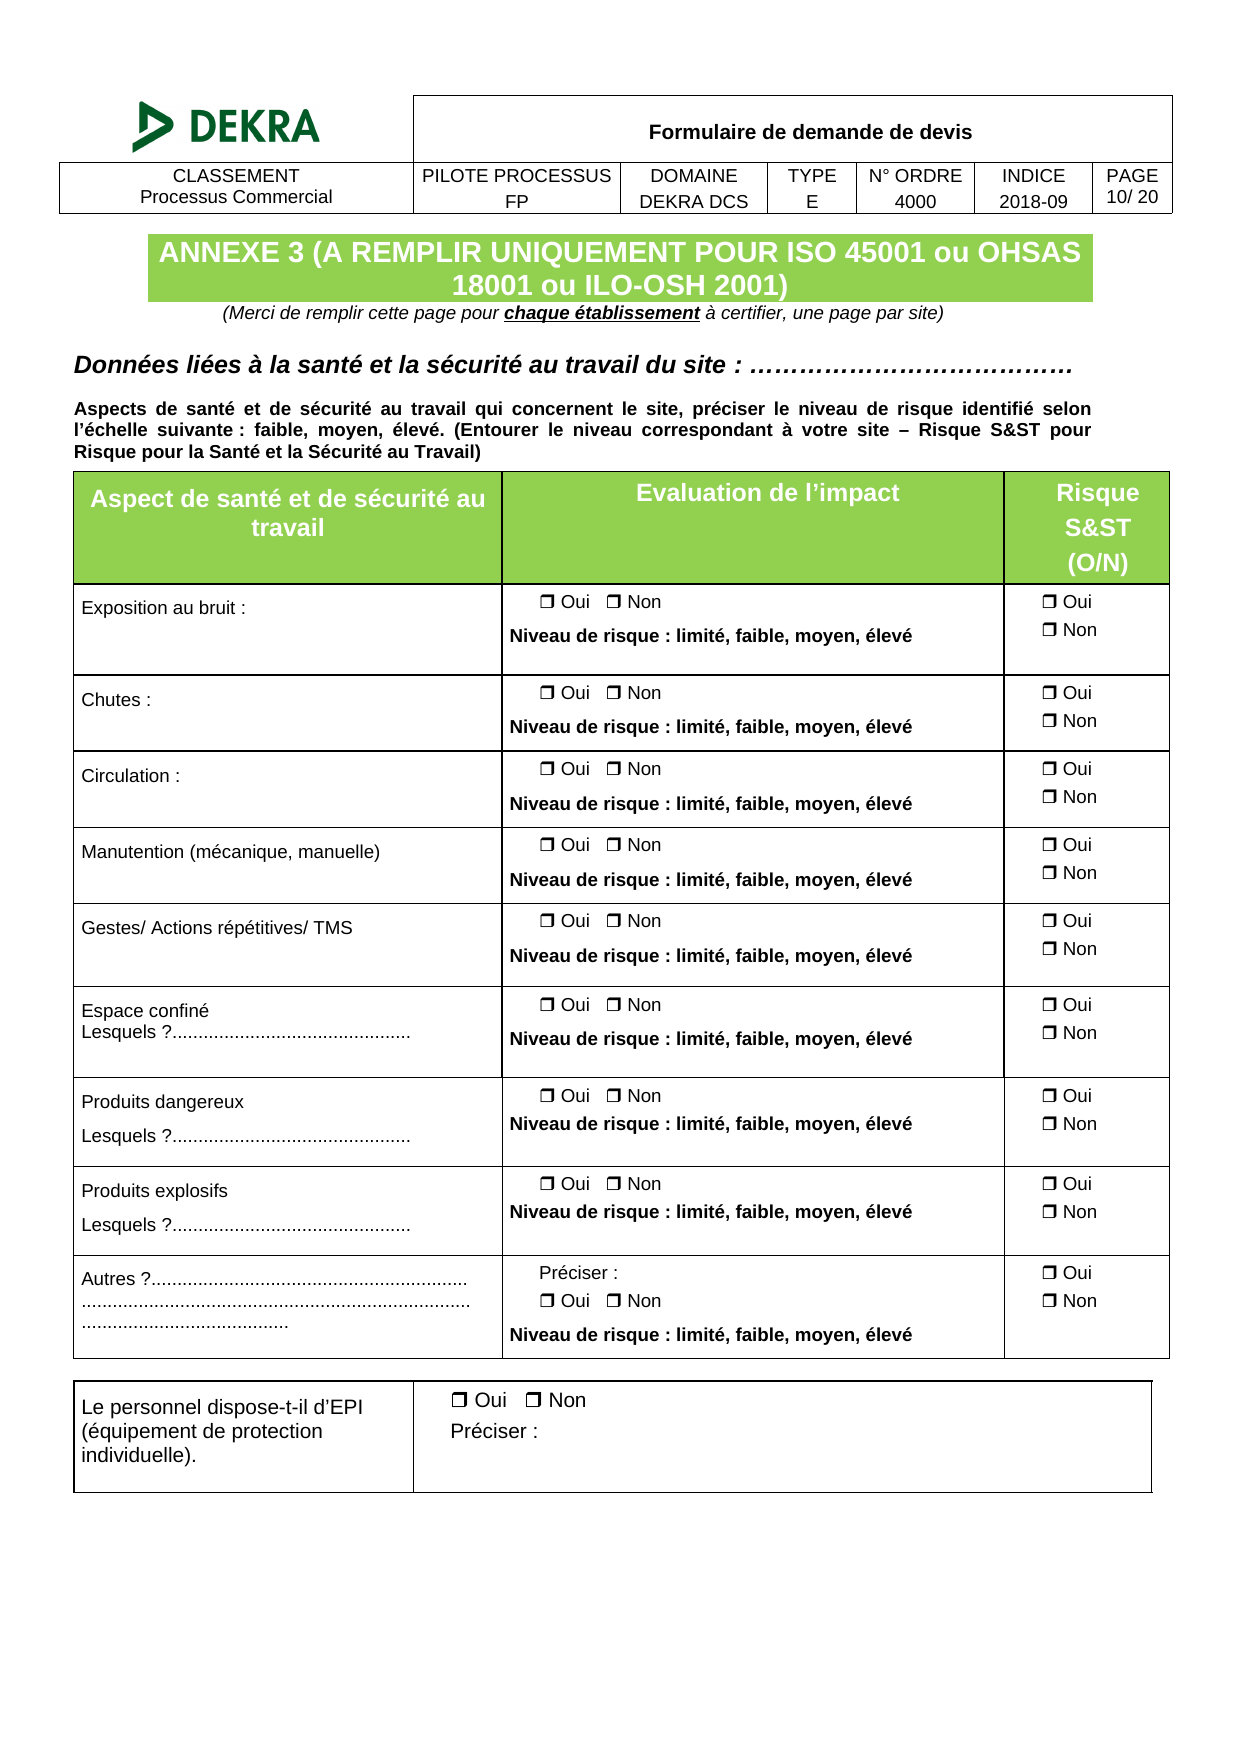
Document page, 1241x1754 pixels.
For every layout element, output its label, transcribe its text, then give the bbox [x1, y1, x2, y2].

table_cell Oui Non [1005, 1167, 1169, 1254]
table_cell Oui Non Niveau de risque : limité, faible, moyen, élevé [503, 752, 1003, 826]
table_cell Manutention (mécanique, manuelle) [74, 828, 501, 902]
table_header Aspect de santé et de sécurité au travail [74, 472, 501, 583]
table_cell Oui Non Niveau de risque : limité, faible, moyen, élevé [503, 828, 1003, 902]
text ANNEXE 3 (A REMPLIR UNIQUEMENT POUR ISO 45001 ou OHSAS 18001 ou ILO-OSH 2001) [148, 234, 1093, 302]
table_cell Autres ?................................................................................................................................................................................ [74, 1256, 502, 1358]
table_cell Oui Non Niveau de risque : limité, faible, moyen, élevé [503, 676, 1003, 750]
text Données liées à la santé et la sécurité au travail du site : ………………………………… [74, 349, 1093, 378]
table_cell Oui Non [1005, 1078, 1169, 1166]
table_cell Oui Non Niveau de risque : limité, faible, moyen, élevé [503, 585, 1003, 674]
table_cell Oui Non [1005, 904, 1169, 986]
list Aspects de santé et de sécurité au travail qui concernent le site, préciser le niveau de risque identifié selon l’échelle suivante : faible, moyen, élevé. (Entourer le niveau correspondant à votre site – Risque S&ST pour Risque pour la Santé et la Sécurité au Travail) [74, 397, 1093, 462]
table_cell Oui Non [1005, 752, 1169, 826]
table_cell Oui Non Niveau de risque : limité, faible, moyen, élevé [503, 1078, 1004, 1166]
list (Merci de remplir cette page pour chaque établissement à certifier, une page par site) [74, 302, 1093, 323]
table_cell Circulation : [74, 752, 501, 826]
table_header Oui Non Préciser : [414, 1382, 1151, 1491]
table_cell Oui Non Niveau de risque : limité, faible, moyen, élevé [503, 987, 1003, 1077]
table_cell Produits explosifs Lesquels ?.............................................. [74, 1167, 502, 1254]
table_cell Oui Non Niveau de risque : limité, faible, moyen, élevé [503, 904, 1003, 986]
table_cell Oui Non [1005, 585, 1169, 674]
table_cell Gestes/ Actions répétitives/ TMS [74, 904, 501, 986]
table_cell Préciser : Oui Non Niveau de risque : limité, faible, moyen, élevé [503, 1256, 1004, 1358]
table_header Risque S&ST (O/N) [1005, 472, 1169, 583]
table_header Evaluation de l’impact [503, 472, 1003, 583]
table_header Le personnel dispose-t-il d’EPI (équipement de protection individuelle). [75, 1382, 413, 1491]
table_cell Espace confiné Lesquels ?.............................................. [74, 987, 501, 1077]
table_cell Chutes : [74, 676, 501, 750]
picture [132, 101, 320, 153]
table_cell Exposition au bruit : [74, 585, 501, 674]
table_cell Produits dangereux Lesquels ?.............................................. [74, 1078, 502, 1166]
table_cell Oui Non [1005, 1256, 1169, 1358]
table_cell Oui Non [1005, 987, 1169, 1077]
table_cell Oui Non Niveau de risque : limité, faible, moyen, élevé [503, 1167, 1004, 1254]
table_cell Oui Non [1005, 828, 1169, 902]
table_cell Oui Non [1005, 676, 1169, 750]
